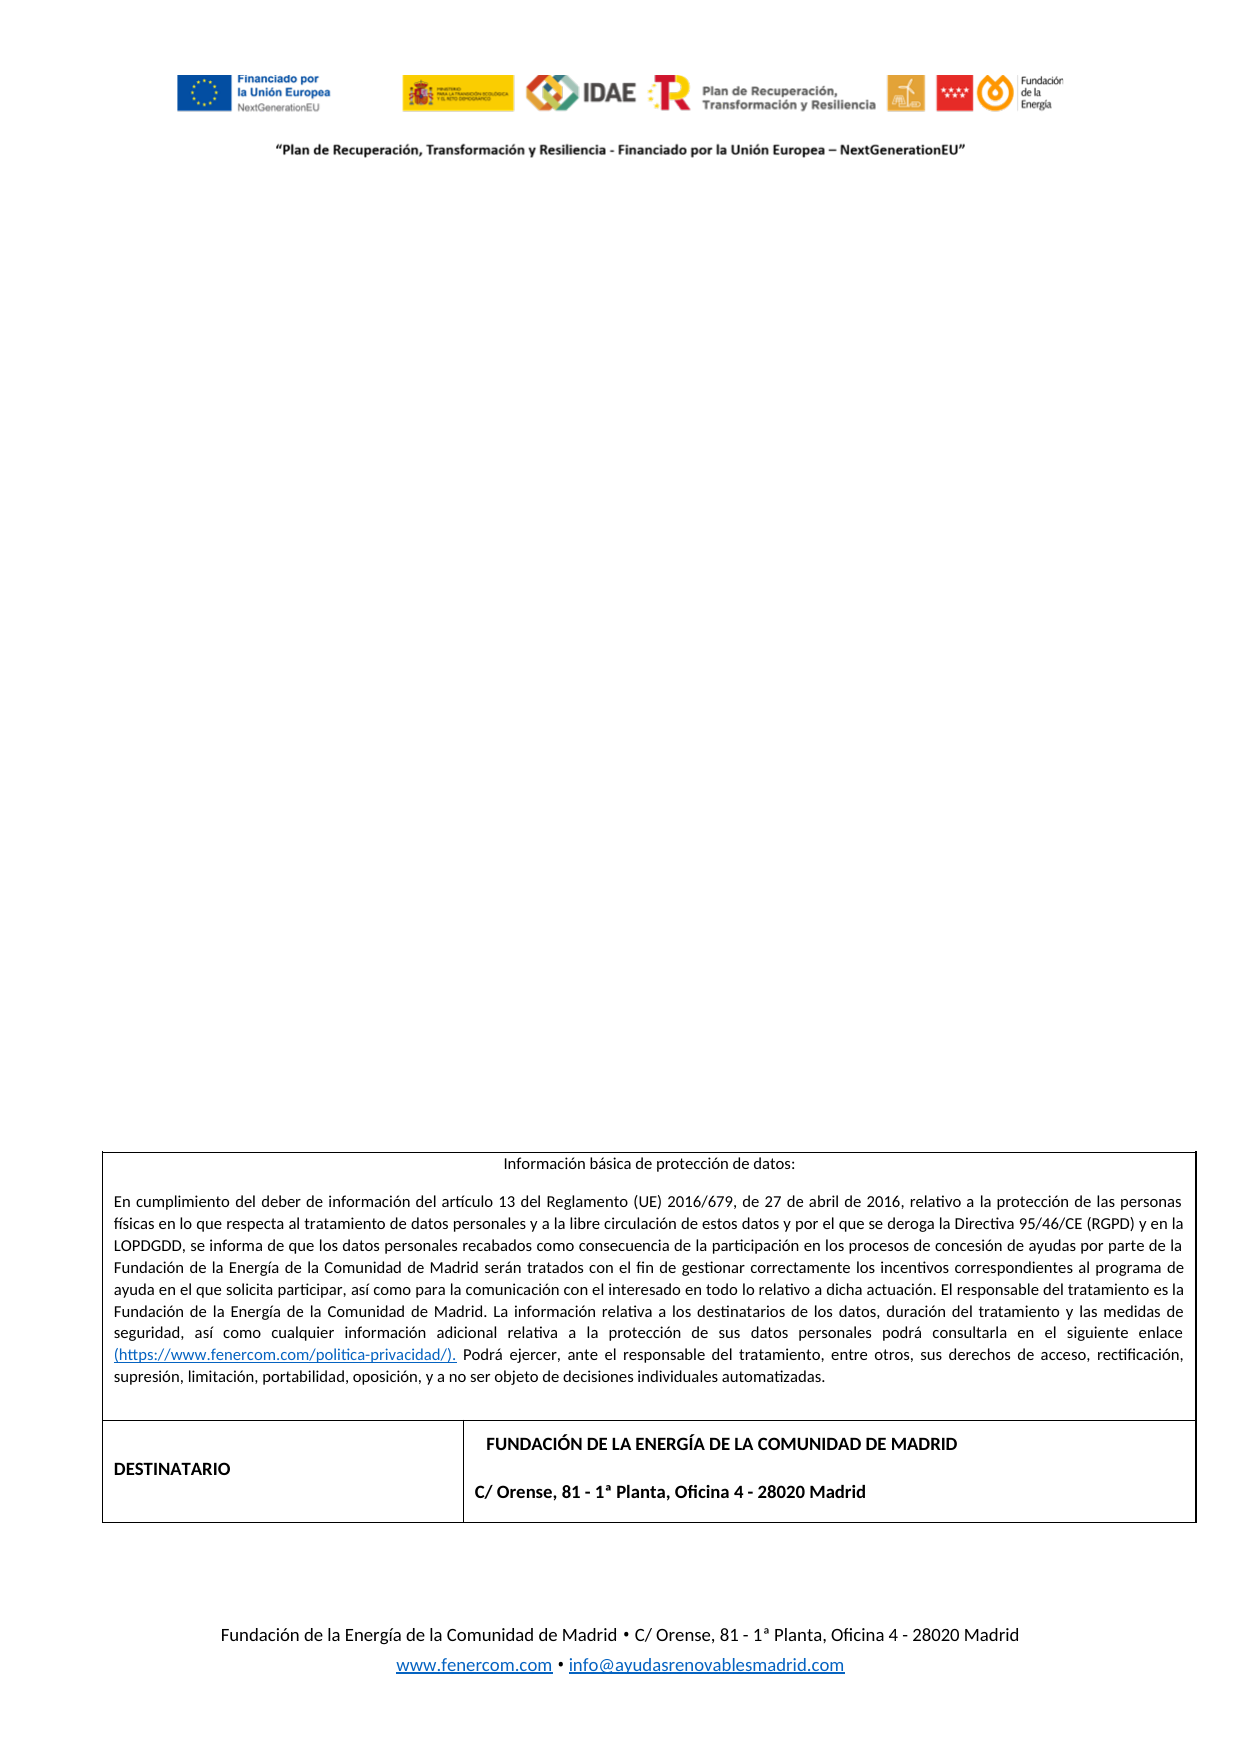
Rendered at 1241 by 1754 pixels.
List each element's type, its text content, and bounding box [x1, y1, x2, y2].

table_cell FUNDACIÓN DE LA ENERGÍA DE LA COMUNIDAD DE MADRID C/ Orense, 81 - 1ª Planta, Oficina 4 - 28020 Madrid [464, 1421, 1195, 1522]
table_cell DESTINATARIO [103, 1421, 463, 1522]
picture [177, 75, 1064, 168]
table_header Información básica de protección de datos: En cumplimiento del deber de información del artículo 13 del Reglamento (UE) 2016/679, de 27 de abril de 2016, relativo a la protección de las personas físicas en lo que respecta al tratamiento de datos personales y a la libre circulación de estos datos y por el que se deroga la Directiva 95/46/CE (RGPD) y en la LOPDGDD, se informa de que los datos personales recabados como consecuencia de la participación en los procesos de concesión de ayudas por parte de la Fundación de la Energía de la Comunidad de Madrid serán tratados con el fin de gestionar correctamente los incentivos correspondientes al programa de ayuda en el que solicita participar, así como para la comunicación con el interesado en todo lo relativo a dicha actuación. El responsable del tratamiento es la Fundación de la Energía de la Comunidad de Madrid. La información relativa a los destinatarios de los datos, duración del tratamiento y las medidas de seguridad, así como cualquier información adicional relativa a la protección de sus datos personales podrá consultarla en el siguiente enlace (https://www.fenercom.com/politica-privacidad/). Podrá ejercer, ante el responsable del tratamiento, entre otros, sus derechos de acceso, rectificación, supresión, limitación, portabilidad, oposición, y a no ser objeto de decisiones individuales automatizadas. [103, 1153, 1195, 1419]
